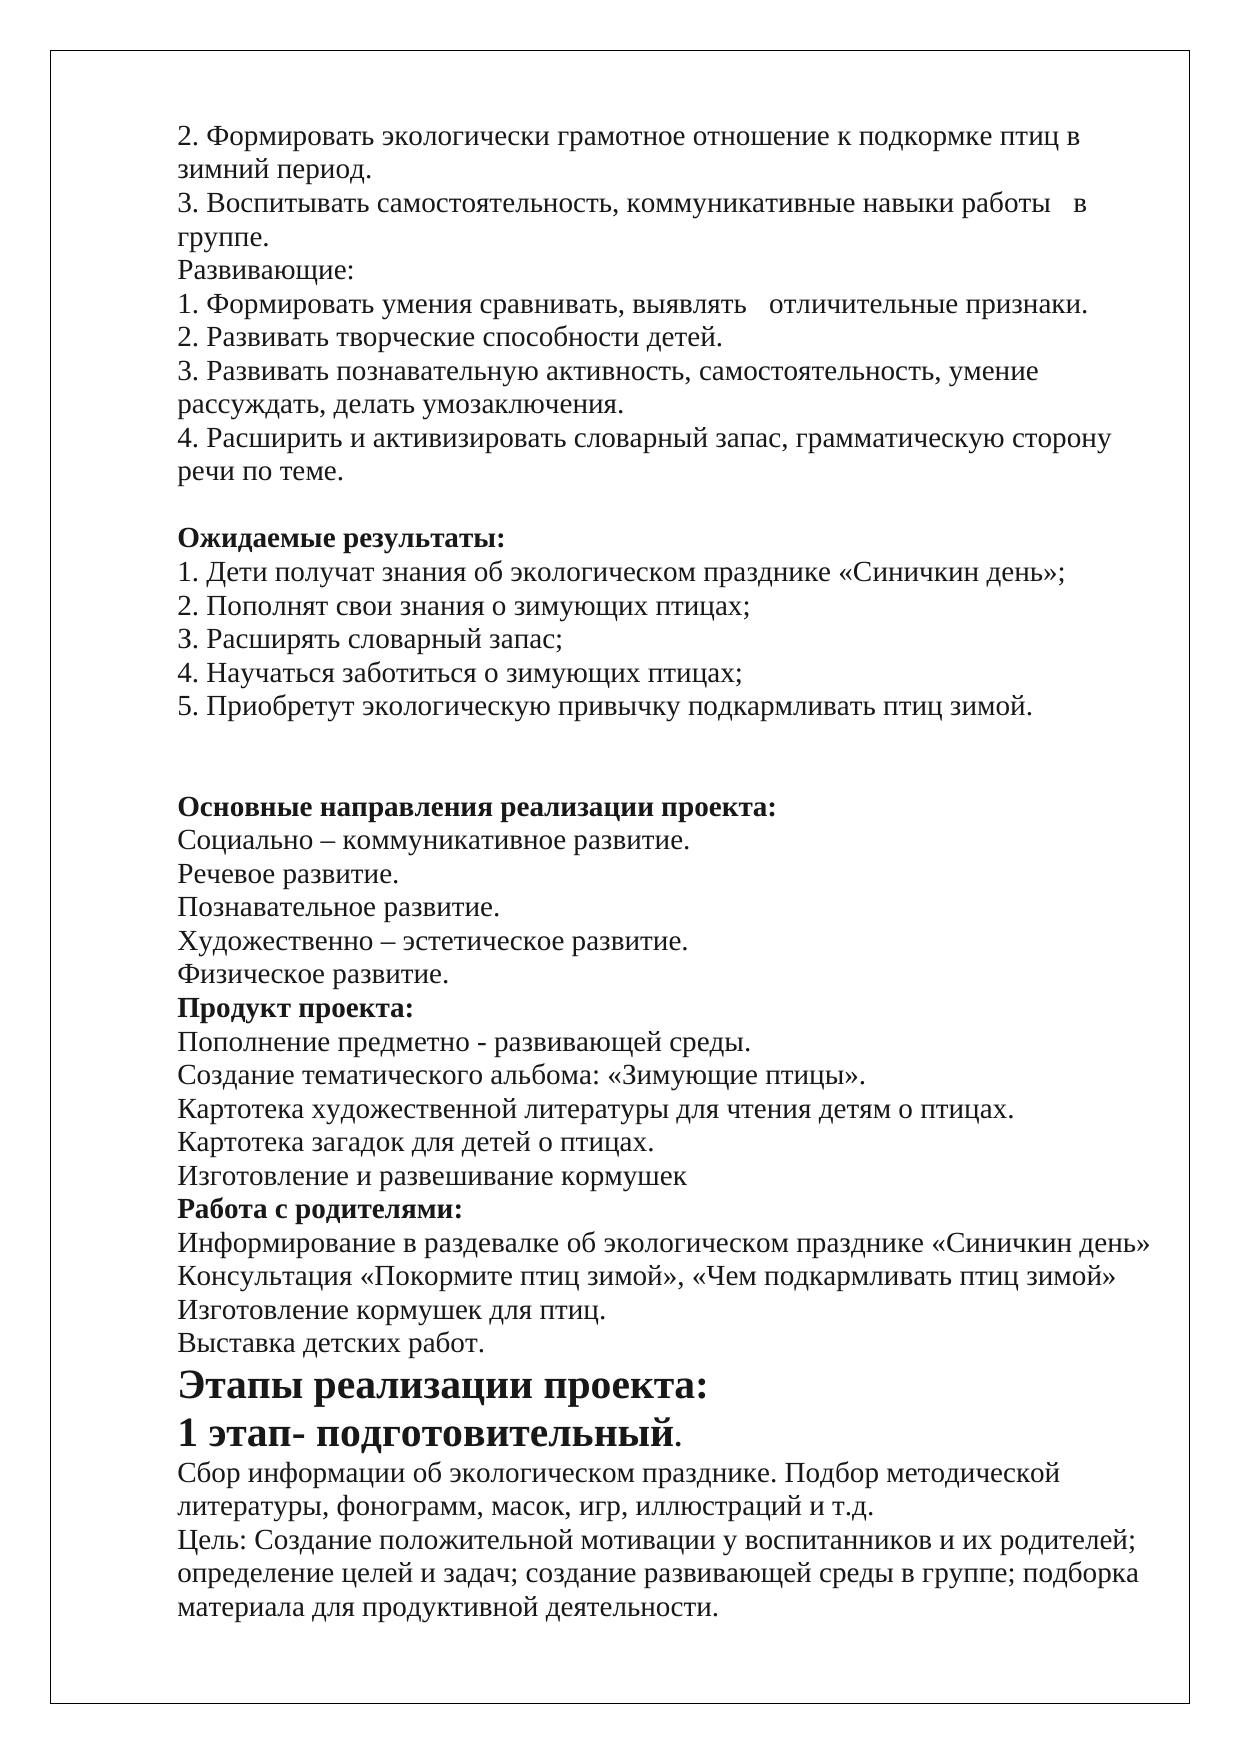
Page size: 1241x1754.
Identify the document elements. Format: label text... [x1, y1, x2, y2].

text 3. Воспитывать самостоятельность, коммуникативные навыки работы в группе. [177, 185, 1152, 252]
text Пополнение предметно - развивающей среды. [177, 1024, 1152, 1057]
text З. Расширять словарный запас; [177, 621, 1152, 655]
text материала для продуктивной деятельности. [177, 1589, 1152, 1623]
text Продукт проекта: [177, 990, 1152, 1024]
text Речевое развитие. [177, 856, 1152, 889]
text 3. Развивать познавательную активность, самостоятельность, умение рассуждать, делать умозаключения. [177, 353, 1152, 420]
text 4. Расширить и активизировать словарный запас, грамматическую сторону речи по теме. [177, 420, 1152, 487]
text Цель: Создание положительной мотивации у воспитанников и их родителей; [177, 1522, 1152, 1556]
text 2. Пополнят свои знания о зимующих птицах; [177, 588, 1152, 621]
text Художественно – эстетическое развитие. [177, 923, 1152, 957]
text Этапы реализации проекта: [177, 1359, 1152, 1407]
text 2. Развивать творческие способности детей. [177, 319, 1152, 353]
text Изготовление кормушек для птиц. [177, 1292, 1152, 1326]
text Создание тематического альбома: «Зимующие птицы». [177, 1057, 1152, 1091]
text Информирование в раздевалке об экологическом празднике «Синичкин день» [177, 1225, 1152, 1258]
text Ожидаемые результаты: [177, 521, 1152, 554]
text Физическое развитие. [177, 957, 1152, 990]
text 5. Приобретут экологическую привычку подкармливать птиц зимой. [177, 688, 1152, 722]
text Развивающие: [177, 252, 1152, 286]
text Социально – коммуникативное развитие. [177, 822, 1152, 856]
text 2. Формировать экологически грамотное отношение к подкормке птиц в зимний период. [177, 118, 1152, 185]
text определение целей и задач; создание развивающей среды в группе; подборка [177, 1556, 1152, 1589]
text Сбор информации об экологическом празднике. Подбор методической литературы, фонограмм, масок, игр, иллюстраций и т.д. [177, 1455, 1152, 1522]
text 1. Дети получат знания об экологическом празднике «Синичкин день»; [177, 554, 1152, 588]
text Работа с родителями: [177, 1191, 1152, 1225]
text 1. Формировать умения сравнивать, выявлять отличительные признаки. [177, 286, 1152, 319]
text Картотека художественной литературы для чтения детям о птицах. [177, 1091, 1152, 1124]
text Познавательное развитие. [177, 889, 1152, 923]
text Консультация «Покормите птиц зимой», «Чем подкармливать птиц зимой» [177, 1258, 1152, 1292]
text Основные направления реализации проекта: [177, 789, 1152, 822]
text 1 этап- подготовительный. [177, 1407, 1152, 1455]
text Выставка детских работ. [177, 1326, 1152, 1359]
text Картотека загадок для детей о птицах. [177, 1124, 1152, 1158]
text 4. Научаться заботиться о зимующих птицах; [177, 655, 1152, 688]
text Изготовление и развешивание кормушек [177, 1158, 1152, 1191]
